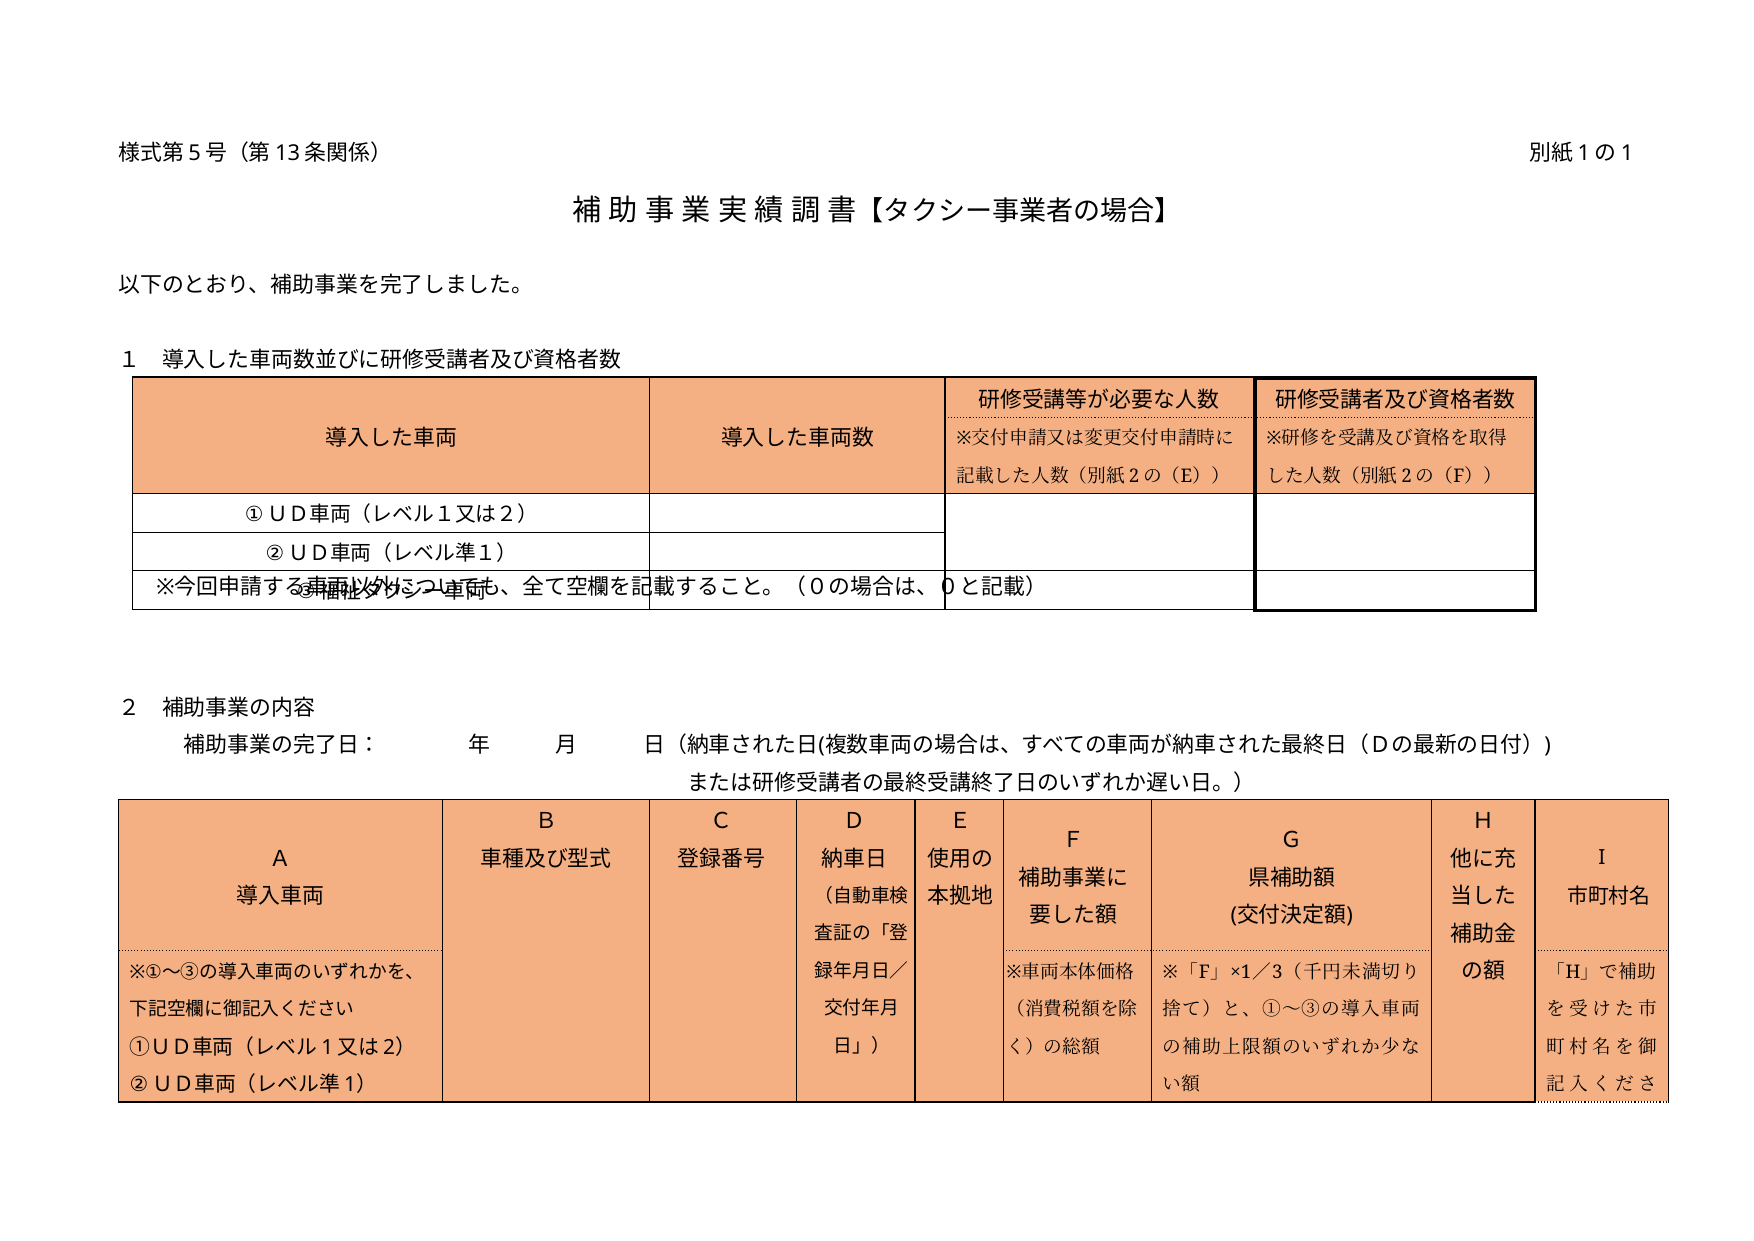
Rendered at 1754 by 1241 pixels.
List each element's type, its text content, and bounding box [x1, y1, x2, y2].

table_header Ｅ 使用の 本拠地 [916, 800, 1003, 1101]
table_header 研修受講等が必要な人数 [946, 378, 1253, 417]
table_cell [1257, 571, 1534, 609]
text 補助事業の完了日： 年 月 日（納車された日(複数車両の場合は、すべての車両が納車された最終日（Ｄの最新の日付）) [140, 724, 1636, 762]
text 様式第5号（第13条関係） 別紙1の1 [118, 133, 1636, 170]
table_cell ①ＵＤ車両（レベル１又は２） [133, 494, 649, 532]
table_cell ③福祉タクシー車両 [133, 571, 649, 609]
text ２ 補助事業の内容 [118, 687, 1636, 724]
text 以下のとおり、補助事業を完了しました。 [118, 264, 1636, 301]
text 補助事業実績調書【タクシー事業者の場合】 [118, 170, 1636, 245]
text １ 導入した車両数並びに研修受講者及び資格者数 [118, 339, 1636, 376]
table_cell [650, 494, 944, 532]
table_header Ｃ 登録番号 [650, 800, 796, 1101]
table_header Ｈ 他に充当した補助金の額 [1432, 800, 1534, 1101]
table_cell ※交付申請又は変更交付申請時に記載した人数（別紙2の（E）） [946, 417, 1253, 493]
table_header Ｆ 補助事業に 要した額 [1004, 800, 1151, 950]
table_cell [650, 571, 944, 609]
table_cell [1257, 494, 1534, 570]
text または研修受講者の最終受講終了日のいずれか遅い日。） [687, 762, 1636, 799]
table_header 導入した車両 [133, 378, 649, 493]
table_cell ②ＵＤ車両（レベル準１） [133, 533, 649, 570]
table_header Ｂ 車種及び型式 [443, 800, 649, 1101]
table_cell ※車両本体価格（消費税額を除く）の総額 [1004, 950, 1151, 1101]
table_cell ※研修を受講及び資格を取得した人数（別紙2の（F）） [1257, 417, 1534, 493]
table_cell [946, 571, 1253, 609]
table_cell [1536, 950, 1668, 1101]
table_cell [946, 494, 1253, 570]
table_header Ｄ 納車日 （自動車検査証の「登録年月日／交付年月日」） [797, 800, 914, 1101]
table_header 導入した車両数 [650, 378, 944, 493]
table_header Ｇ 県補助額 (交付決定額) [1152, 800, 1431, 950]
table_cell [1152, 950, 1431, 1101]
table_header 研修受講者及び資格者数 [1257, 380, 1534, 417]
table_cell [650, 533, 944, 570]
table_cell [119, 950, 442, 1101]
table_header Ａ 導入車両 [119, 800, 442, 950]
table_header I 市町村名 [1536, 800, 1668, 950]
